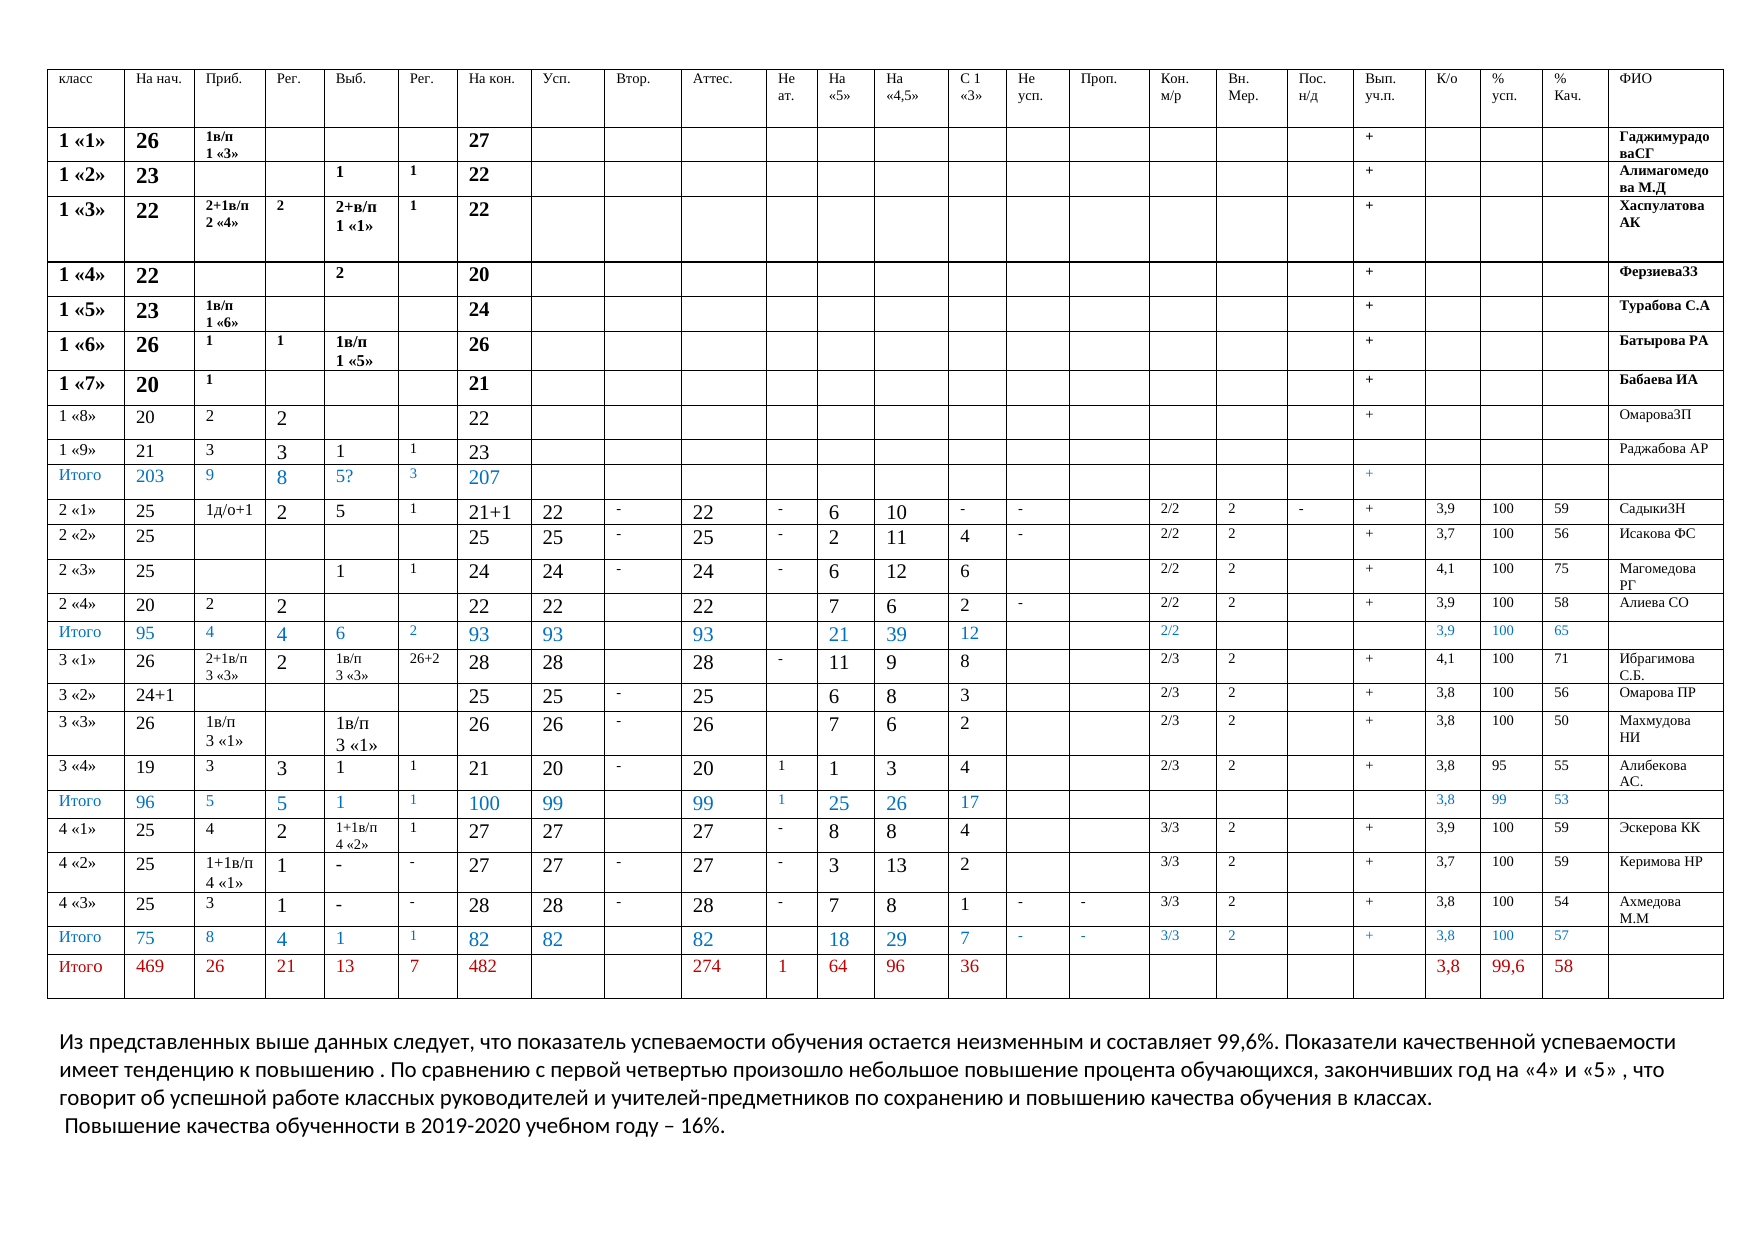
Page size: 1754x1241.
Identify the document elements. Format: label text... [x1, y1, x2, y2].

table_cell + [1354, 650, 1425, 683]
table_cell 22 [458, 594, 531, 621]
table_cell 100 [1481, 712, 1542, 755]
table_cell - [605, 525, 681, 558]
table_cell [875, 406, 948, 439]
table_cell 1+1в/п 4 «2» [325, 819, 398, 852]
table_cell 3 [266, 440, 324, 464]
table_cell [399, 594, 457, 621]
table_cell 99 [682, 791, 766, 818]
table_cell [1288, 162, 1353, 196]
table_cell [949, 162, 1006, 196]
table_cell 96 [875, 955, 948, 998]
table_cell [325, 297, 398, 331]
table_cell [605, 263, 681, 296]
table_cell Итого [48, 927, 124, 954]
table_cell 9 [875, 650, 948, 683]
table_cell [605, 371, 681, 404]
table_cell [1150, 371, 1216, 404]
table_cell 2 «2» [48, 525, 124, 558]
table_cell - [767, 500, 817, 524]
table_cell 55 [1543, 756, 1608, 790]
table_cell 2 [266, 500, 324, 524]
table_cell [1070, 684, 1149, 711]
table_cell [1609, 622, 1723, 649]
table_cell - [605, 560, 681, 593]
table_cell 1 [767, 791, 817, 818]
table_cell 3,8 [1426, 955, 1480, 998]
table_cell [532, 197, 604, 261]
table_cell 5? [325, 465, 398, 499]
table_cell 1 [399, 791, 457, 818]
table_cell [949, 263, 1006, 296]
table_cell 1 «2» [48, 162, 124, 196]
table_cell + [1354, 297, 1425, 331]
table_cell [767, 197, 817, 261]
table_cell Ахмедова М.М [1609, 893, 1723, 926]
table_cell - [1070, 927, 1149, 954]
table_cell 2 [1217, 756, 1287, 790]
table_cell 8 [875, 893, 948, 926]
table_cell [1354, 791, 1425, 818]
table_cell 3,8 [1426, 756, 1480, 790]
table_cell [325, 406, 398, 439]
table_cell - [1070, 893, 1149, 926]
table_cell Хаспулатова АК [1609, 197, 1723, 261]
table_cell [1070, 525, 1149, 558]
table_cell 25 [532, 684, 604, 711]
table_cell 59 [1543, 500, 1608, 524]
table_cell [767, 332, 817, 370]
table_cell [818, 465, 874, 499]
table_cell 25 [125, 560, 194, 593]
table_cell СадыкиЗН [1609, 500, 1723, 524]
table_cell [875, 297, 948, 331]
table_cell 21+1 [458, 500, 531, 524]
table_cell [1543, 406, 1608, 439]
table_cell [1481, 128, 1542, 161]
table_cell 95 [1481, 756, 1542, 790]
table_cell 2 [1217, 500, 1287, 524]
table_cell 2 [1217, 684, 1287, 711]
table_cell [1150, 162, 1216, 196]
table_cell 71 [1543, 650, 1608, 683]
table_cell [1007, 440, 1069, 464]
table_cell 8 [195, 927, 265, 954]
table_cell 4 «2» [48, 853, 124, 892]
table_cell 2 [399, 622, 457, 649]
table_cell [605, 465, 681, 499]
table_cell [818, 197, 874, 261]
table_cell - [767, 819, 817, 852]
table_cell 100 [1481, 594, 1542, 621]
table_cell 28 [682, 650, 766, 683]
table_cell 27 [682, 819, 766, 852]
table_cell 1 [399, 927, 457, 954]
table_cell [1150, 791, 1216, 818]
table_cell - [605, 500, 681, 524]
table_cell + [1354, 128, 1425, 161]
table_cell 59 [1543, 819, 1608, 852]
table_cell 22 [458, 406, 531, 439]
table_cell 100 [458, 791, 531, 818]
table_cell Керимова НР [1609, 853, 1723, 892]
table_cell [605, 440, 681, 464]
table_cell 1в/п 3 «1» [325, 712, 398, 755]
table_cell 1 «5» [48, 297, 124, 331]
table_cell 21 [266, 955, 324, 998]
table_cell 27 [458, 128, 531, 161]
table_cell 29 [875, 927, 948, 954]
table_cell [605, 594, 681, 621]
table_cell 2 «1» [48, 500, 124, 524]
table_cell [1481, 332, 1542, 370]
table_cell 2 [1217, 594, 1287, 621]
table_cell [1070, 791, 1149, 818]
table_cell [1288, 955, 1353, 998]
table_cell 26 [458, 712, 531, 755]
table_cell [875, 162, 948, 196]
table_cell 2 [949, 594, 1006, 621]
table_cell [949, 332, 1006, 370]
table_cell 3 «1» [48, 650, 124, 683]
table_cell 1 [325, 791, 398, 818]
table_cell 28 [682, 893, 766, 926]
table_cell Итого [48, 791, 124, 818]
table_cell [1070, 819, 1149, 852]
table_cell 99 [532, 791, 604, 818]
table_cell 3/3 [1150, 819, 1216, 852]
table_cell 10 [875, 500, 948, 524]
table_cell [1288, 440, 1353, 464]
table_cell 1д/о+1 [195, 500, 265, 524]
table_cell 1в/п 3 «1» [195, 712, 265, 755]
table_cell [1070, 263, 1149, 296]
table_cell 20 [532, 756, 604, 790]
table_cell + [1354, 853, 1425, 892]
table_cell 12 [875, 560, 948, 593]
table_cell 4 «1» [48, 819, 124, 852]
table_cell 3 [266, 756, 324, 790]
table_cell [1426, 263, 1480, 296]
table_cell Алиева СО [1609, 594, 1723, 621]
table_cell [605, 955, 681, 998]
table_cell [1481, 406, 1542, 439]
table_cell 3 «3» [48, 712, 124, 755]
table_cell [767, 622, 817, 649]
table_cell Эскерова КК [1609, 819, 1723, 852]
table_cell 5 [266, 791, 324, 818]
table_cell + [1354, 819, 1425, 852]
table_cell 7 [818, 594, 874, 621]
table_cell Ибрагимова С.Б. [1609, 650, 1723, 683]
table_cell Турабова С.А [1609, 297, 1723, 331]
table_cell 100 [1481, 560, 1542, 593]
table_cell [1288, 712, 1353, 755]
table_cell 1 [266, 332, 324, 370]
table_cell 24+1 [125, 684, 194, 711]
table_cell - [605, 712, 681, 755]
table_cell - [1288, 500, 1353, 524]
table_cell 22 [125, 197, 194, 261]
table_cell 4 «3» [48, 893, 124, 926]
table_cell [399, 297, 457, 331]
table_cell [195, 560, 265, 593]
table_cell 2+1в/п 3 «3» [195, 650, 265, 683]
table_cell [532, 263, 604, 296]
table_cell 27 [682, 853, 766, 892]
table_cell [605, 162, 681, 196]
table_cell 59 [1543, 853, 1608, 892]
table_cell 93 [532, 622, 604, 649]
table_header На «4,5» [875, 70, 948, 127]
table_cell 5 [325, 500, 398, 524]
table_cell [767, 465, 817, 499]
table_cell 6 [818, 684, 874, 711]
table_cell [949, 406, 1006, 439]
table_header Рег. [266, 70, 324, 127]
table_cell 26 [682, 712, 766, 755]
table_header Аттес. [682, 70, 766, 127]
table_cell [1609, 927, 1723, 954]
table_cell 482 [458, 955, 531, 998]
table_cell 4 [266, 927, 324, 954]
table_cell 6 [949, 560, 1006, 593]
table_cell 25 [532, 525, 604, 558]
table_cell 1 [266, 853, 324, 892]
table_cell 27 [458, 819, 531, 852]
table_cell Магомедова РГ [1609, 560, 1723, 593]
table_cell 26+2 [399, 650, 457, 683]
table_cell [605, 819, 681, 852]
table_cell [266, 297, 324, 331]
table_cell 2 [195, 406, 265, 439]
table_cell 6 [818, 560, 874, 593]
table_cell 25 [125, 500, 194, 524]
table_header Не ат. [767, 70, 817, 127]
table_cell [1354, 622, 1425, 649]
table_cell 3,8 [1426, 893, 1480, 926]
table_cell 3 [195, 440, 265, 464]
table_cell 2/2 [1150, 594, 1216, 621]
table_cell - [399, 853, 457, 892]
table_cell ОмароваЗП [1609, 406, 1723, 439]
table_cell 20 [458, 263, 531, 296]
table_cell Итого [48, 955, 124, 998]
table_cell 3,8 [1426, 712, 1480, 755]
table_cell [1288, 332, 1353, 370]
table_cell [875, 371, 948, 404]
table_cell 21 [125, 440, 194, 464]
table_cell 3,9 [1426, 594, 1480, 621]
table_cell 7 [399, 955, 457, 998]
table_cell [266, 712, 324, 755]
table_cell 100 [1481, 500, 1542, 524]
table_header класс [48, 70, 124, 127]
table_cell - [767, 853, 817, 892]
table_cell 24 [458, 297, 531, 331]
table_cell [1481, 465, 1542, 499]
table_cell - [399, 893, 457, 926]
table_header Пос. н/д [1288, 70, 1353, 127]
table_cell 2/3 [1150, 684, 1216, 711]
table_cell 64 [818, 955, 874, 998]
table_cell 6 [875, 594, 948, 621]
table_cell 100 [1481, 684, 1542, 711]
table_cell [875, 332, 948, 370]
table_cell 8 [875, 684, 948, 711]
table_cell 2/3 [1150, 650, 1216, 683]
table_cell [1007, 650, 1069, 683]
table_cell [682, 332, 766, 370]
table_cell 39 [875, 622, 948, 649]
table_cell [767, 263, 817, 296]
table_cell 13 [325, 955, 398, 998]
table_cell 3,8 [1426, 684, 1480, 711]
table_cell - [1007, 893, 1069, 926]
table_cell [399, 371, 457, 404]
table_header Проп. [1070, 70, 1149, 127]
table_cell 2 [818, 525, 874, 558]
table_cell [532, 297, 604, 331]
table_cell [399, 332, 457, 370]
table_cell [1288, 756, 1353, 790]
table_cell 1 «6» [48, 332, 124, 370]
table_cell [949, 297, 1006, 331]
table_cell [1070, 371, 1149, 404]
table_cell [532, 128, 604, 161]
table_cell 56 [1543, 525, 1608, 558]
table_cell [949, 440, 1006, 464]
table_cell 1 «9» [48, 440, 124, 464]
table_cell 1 [399, 500, 457, 524]
table_cell [682, 406, 766, 439]
table_cell 1 «1» [48, 128, 124, 161]
table_cell [399, 128, 457, 161]
table_cell 1в/п 1 «3» [195, 128, 265, 161]
table_cell 3,9 [1426, 622, 1480, 649]
table_cell Омарова ПР [1609, 684, 1723, 711]
table_cell [875, 197, 948, 261]
table_cell [1217, 128, 1287, 161]
table_header На «5» [818, 70, 874, 127]
table_cell + [1354, 465, 1425, 499]
table_cell 1 [325, 927, 398, 954]
table_cell [1007, 684, 1069, 711]
table_cell [1426, 440, 1480, 464]
table_cell 1 «8» [48, 406, 124, 439]
table_cell [1426, 465, 1480, 499]
table_cell 2 [266, 819, 324, 852]
table_cell [1150, 128, 1216, 161]
table_cell [818, 128, 874, 161]
table_cell 25 [125, 525, 194, 558]
table_cell [266, 162, 324, 196]
table_cell [1354, 955, 1425, 998]
table_cell 25 [458, 525, 531, 558]
table_cell 207 [458, 465, 531, 499]
table_cell 54 [1543, 893, 1608, 926]
table_cell + [1354, 560, 1425, 593]
table_cell 1 [399, 440, 457, 464]
table_cell 75 [125, 927, 194, 954]
table_cell [1426, 332, 1480, 370]
table_cell 93 [682, 622, 766, 649]
table_cell [325, 128, 398, 161]
table_cell 4,1 [1426, 560, 1480, 593]
table_cell [1481, 371, 1542, 404]
table_cell 75 [1543, 560, 1608, 593]
table_cell + [1354, 263, 1425, 296]
table_cell [1217, 440, 1287, 464]
table_cell [532, 465, 604, 499]
table_cell 3 [818, 853, 874, 892]
table_cell [1543, 197, 1608, 261]
table_cell [532, 440, 604, 464]
table_cell [767, 297, 817, 331]
table_cell [1217, 622, 1287, 649]
table_cell [1543, 297, 1608, 331]
table_cell 26 [875, 791, 948, 818]
table_cell [1070, 622, 1149, 649]
table_cell [1070, 756, 1149, 790]
table_cell 9 [195, 465, 265, 499]
table_cell [682, 263, 766, 296]
table_cell 1 [325, 162, 398, 196]
table_cell 3/3 [1150, 853, 1216, 892]
table_cell 8 [266, 465, 324, 499]
table_cell [1007, 819, 1069, 852]
table_cell 2 [949, 712, 1006, 755]
table_cell [605, 406, 681, 439]
table_cell [1288, 197, 1353, 261]
table_cell 3 «4» [48, 756, 124, 790]
table_cell 2 [1217, 712, 1287, 755]
table_cell 22 [125, 263, 194, 296]
table_cell 1 [325, 560, 398, 593]
table_cell [1288, 853, 1353, 892]
table_cell [875, 128, 948, 161]
table_cell [1288, 406, 1353, 439]
table_cell 1 [399, 197, 457, 261]
table_cell 2 [266, 197, 324, 261]
table_cell ФерзиеваЗЗ [1609, 263, 1723, 296]
table_cell 8 [875, 819, 948, 852]
table_cell [1426, 297, 1480, 331]
table_cell [605, 791, 681, 818]
table_cell [1007, 406, 1069, 439]
table_cell [1150, 440, 1216, 464]
table_cell 11 [818, 650, 874, 683]
table_cell [818, 162, 874, 196]
table_cell 25 [818, 791, 874, 818]
table_cell 4 [195, 819, 265, 852]
table_cell [325, 594, 398, 621]
table_cell [1288, 622, 1353, 649]
table_cell [1288, 927, 1353, 954]
table_cell 1в/п 1 «5» [325, 332, 398, 370]
table_cell 3/3 [1150, 893, 1216, 926]
table_cell 58 [1543, 955, 1608, 998]
table_header Втор. [605, 70, 681, 127]
table_cell + [1354, 332, 1425, 370]
text Повышение качества обученности в 2019-2020 учебном году – 16%. [59, 1111, 1695, 1139]
table_cell - [1007, 594, 1069, 621]
table_cell 1 [949, 893, 1006, 926]
table_cell [325, 525, 398, 558]
table_cell 2 [1217, 650, 1287, 683]
table_cell 100 [1481, 525, 1542, 558]
table_cell [1288, 128, 1353, 161]
table_cell + [1354, 927, 1425, 954]
table_cell [767, 406, 817, 439]
table_cell [1217, 263, 1287, 296]
table_cell [399, 712, 457, 755]
table_cell 4 [949, 819, 1006, 852]
table_cell [1426, 406, 1480, 439]
table_header С 1 «3» [949, 70, 1006, 127]
table_cell [1481, 197, 1542, 261]
table_cell [1426, 371, 1480, 404]
table_cell [1007, 332, 1069, 370]
table_cell + [1354, 371, 1425, 404]
table_header Выб. [325, 70, 398, 127]
table_cell 50 [1543, 712, 1608, 755]
table_cell 3 [399, 465, 457, 499]
table_cell + [1354, 525, 1425, 558]
table_cell - [605, 853, 681, 892]
table_cell 2 [1217, 819, 1287, 852]
table_cell [949, 371, 1006, 404]
table_cell [399, 525, 457, 558]
table_cell [1288, 525, 1353, 558]
table_cell [266, 560, 324, 593]
table_cell [1217, 162, 1287, 196]
table_cell 20 [125, 594, 194, 621]
table_cell [1217, 197, 1287, 261]
table_cell 100 [1481, 622, 1542, 649]
table_cell [325, 371, 398, 404]
table_cell + [1354, 712, 1425, 755]
table_cell [767, 162, 817, 196]
table_cell 4 [949, 756, 1006, 790]
table_cell Махмудова НИ [1609, 712, 1723, 755]
table_cell 100 [1481, 853, 1542, 892]
table_cell - [605, 893, 681, 926]
table_cell 36 [949, 955, 1006, 998]
table_cell + [1354, 500, 1425, 524]
table_cell 24 [682, 560, 766, 593]
table_cell [1543, 263, 1608, 296]
table_cell [266, 263, 324, 296]
table_cell [1007, 791, 1069, 818]
table_header Усп. [532, 70, 604, 127]
table_cell 22 [458, 197, 531, 261]
table_cell 2 [266, 650, 324, 683]
table_cell 1 «7» [48, 371, 124, 404]
table_cell [1426, 197, 1480, 261]
table_cell [1288, 371, 1353, 404]
table_cell Итого [48, 622, 124, 649]
table_header % усп. [1481, 70, 1542, 127]
table_cell 25 [125, 893, 194, 926]
table_cell 3 [195, 893, 265, 926]
table_cell [532, 162, 604, 196]
table_cell [1070, 650, 1149, 683]
table_cell 25 [682, 684, 766, 711]
table_cell [399, 684, 457, 711]
table_cell [1426, 162, 1480, 196]
table_cell 3,9 [1426, 819, 1480, 852]
table_cell 3,7 [1426, 525, 1480, 558]
table_cell 100 [1481, 927, 1542, 954]
table_cell 22 [532, 500, 604, 524]
table_header На нач. [125, 70, 194, 127]
table_cell [1217, 332, 1287, 370]
table_cell 2/2 [1150, 560, 1216, 593]
table_cell Исакова ФС [1609, 525, 1723, 558]
table_cell [605, 197, 681, 261]
table_cell 57 [1543, 927, 1608, 954]
table_cell 1 [399, 162, 457, 196]
table_cell 1 [399, 819, 457, 852]
table_cell [1150, 406, 1216, 439]
table_cell [1354, 440, 1425, 464]
table_cell 28 [532, 893, 604, 926]
table_cell 1 [399, 756, 457, 790]
table_cell 2 [1217, 560, 1287, 593]
table_cell 2/3 [1150, 712, 1216, 755]
table_cell - [1007, 525, 1069, 558]
table_cell - [605, 756, 681, 790]
table_cell [605, 297, 681, 331]
table_cell [1217, 406, 1287, 439]
table_cell - [325, 853, 398, 892]
table_cell 22 [682, 500, 766, 524]
table_cell 1 [325, 440, 398, 464]
table_cell [532, 955, 604, 998]
table_cell 28 [458, 650, 531, 683]
table_cell [1426, 128, 1480, 161]
table_cell 26 [125, 650, 194, 683]
table_cell [1007, 955, 1069, 998]
table_cell - [605, 684, 681, 711]
table_cell [1070, 440, 1149, 464]
table_cell 24 [532, 560, 604, 593]
table_cell 3 [195, 756, 265, 790]
table_cell 3/3 [1150, 927, 1216, 954]
table_cell 3,8 [1426, 927, 1480, 954]
table_cell [1150, 465, 1216, 499]
table_cell 19 [125, 756, 194, 790]
table_cell [682, 465, 766, 499]
table_cell [1217, 465, 1287, 499]
table_cell 27 [532, 853, 604, 892]
table_cell 17 [949, 791, 1006, 818]
table_cell [1007, 465, 1069, 499]
table_cell [1070, 853, 1149, 892]
table_cell [682, 197, 766, 261]
table_cell 27 [458, 853, 531, 892]
table_cell [1007, 128, 1069, 161]
table_cell - [767, 560, 817, 593]
table_cell [949, 197, 1006, 261]
table_cell [1007, 712, 1069, 755]
table_cell [1217, 297, 1287, 331]
table_cell 2 «3» [48, 560, 124, 593]
table_cell 2 [325, 263, 398, 296]
table_cell 18 [818, 927, 874, 954]
table_cell [875, 465, 948, 499]
table_cell 2/3 [1150, 756, 1216, 790]
table_cell [1288, 650, 1353, 683]
table_cell [818, 332, 874, 370]
table_cell 24 [458, 560, 531, 593]
table_cell 3 [875, 756, 948, 790]
table_header % Кач. [1543, 70, 1608, 127]
table_cell [1481, 162, 1542, 196]
table_cell [1288, 560, 1353, 593]
table_cell 93 [458, 622, 531, 649]
table_cell [195, 525, 265, 558]
table_cell 25 [682, 525, 766, 558]
table_cell 23 [125, 297, 194, 331]
table_cell [1070, 500, 1149, 524]
table_cell [767, 128, 817, 161]
table_cell 2 «4» [48, 594, 124, 621]
table_cell 22 [458, 162, 531, 196]
table_cell [1150, 332, 1216, 370]
table_cell 1 [767, 756, 817, 790]
table_cell [1070, 128, 1149, 161]
table_cell [682, 128, 766, 161]
table_cell 3,8 [1426, 791, 1480, 818]
table_cell Раджабова АР [1609, 440, 1723, 464]
table_cell + [1354, 684, 1425, 711]
table_cell 65 [1543, 622, 1608, 649]
table_cell [682, 297, 766, 331]
table_cell [1481, 263, 1542, 296]
table_cell [1070, 197, 1149, 261]
table_cell ГаджимурадоваСГ [1609, 128, 1723, 161]
table_cell 4 [266, 622, 324, 649]
table_cell 7 [949, 927, 1006, 954]
table_cell [1070, 712, 1149, 755]
table_cell [1481, 297, 1542, 331]
table_cell [399, 406, 457, 439]
table_cell Бабаева ИА [1609, 371, 1723, 404]
table_cell [266, 684, 324, 711]
table_cell [1070, 560, 1149, 593]
table_header Вн. Мер. [1217, 70, 1287, 127]
table_cell [818, 297, 874, 331]
table_cell 1+1в/п 4 «1» [195, 853, 265, 892]
table_cell [1070, 297, 1149, 331]
table_cell 26 [458, 332, 531, 370]
table_cell 28 [458, 893, 531, 926]
table_cell [1609, 955, 1723, 998]
table_cell [532, 332, 604, 370]
table_cell 22 [532, 594, 604, 621]
table_cell [767, 440, 817, 464]
table_cell 21 [458, 756, 531, 790]
table_cell 8 [949, 650, 1006, 683]
table_cell 26 [125, 128, 194, 161]
table_cell 6 [325, 622, 398, 649]
table_cell 100 [1481, 893, 1542, 926]
table_cell 25 [458, 684, 531, 711]
table_cell [1007, 622, 1069, 649]
table_cell 3,7 [1426, 853, 1480, 892]
table_cell [605, 650, 681, 683]
table_cell [1288, 263, 1353, 296]
table_cell 96 [125, 791, 194, 818]
table_cell [605, 927, 681, 954]
table_cell [1481, 440, 1542, 464]
table_cell 2 [949, 853, 1006, 892]
table_cell 2/2 [1150, 622, 1216, 649]
table_cell [1217, 955, 1287, 998]
table_cell + [1354, 594, 1425, 621]
table_cell 1 [818, 756, 874, 790]
table_cell - [1007, 500, 1069, 524]
table_cell [1150, 297, 1216, 331]
table_cell 95 [125, 622, 194, 649]
table_cell + [1354, 197, 1425, 261]
table_cell [1007, 297, 1069, 331]
table_cell 27 [532, 819, 604, 852]
table_cell [1288, 594, 1353, 621]
table_cell [767, 371, 817, 404]
table_cell 25 [125, 819, 194, 852]
table_cell 2 [195, 594, 265, 621]
table_cell [949, 128, 1006, 161]
table_cell 2 [1217, 927, 1287, 954]
table_cell [818, 440, 874, 464]
table_cell - [767, 650, 817, 683]
table_cell 28 [532, 650, 604, 683]
table_cell [532, 371, 604, 404]
table_cell [767, 684, 817, 711]
table_cell 1 [325, 756, 398, 790]
table_cell [325, 684, 398, 711]
table_cell 13 [875, 853, 948, 892]
table_cell + [1354, 406, 1425, 439]
table_cell [532, 406, 604, 439]
table_cell 22 [682, 594, 766, 621]
table_cell [266, 371, 324, 404]
table_cell 4 [195, 622, 265, 649]
table_cell [266, 128, 324, 161]
table_cell 11 [875, 525, 948, 558]
table_cell 1 «3» [48, 197, 124, 261]
table_header Кон. м/р [1150, 70, 1216, 127]
table_cell [266, 525, 324, 558]
table_cell [1070, 955, 1149, 998]
table_header На кон. [458, 70, 531, 127]
table_cell 2+в/п 1 «1» [325, 197, 398, 261]
table_cell [949, 465, 1006, 499]
text Из представленных выше данных следует, что показатель успеваемости обучения остается неизменным и составляет 99,6%. Показатели качественной успеваемости имеет тенденцию к повышению . По сравнению с первой четвертью произошло небольшое повышение процента обучающихся, закончивших год на «4» и «5» , что говорит об успешной работе классных руководителей и учителей-предметников по сохранению и повышению качества обучения в классах. [59, 1027, 1695, 1111]
table_cell [1609, 791, 1723, 818]
table_cell [818, 371, 874, 404]
table_cell [195, 162, 265, 196]
table_cell 2/2 [1150, 525, 1216, 558]
table_cell [682, 162, 766, 196]
table_cell [1543, 440, 1608, 464]
table_cell [1070, 332, 1149, 370]
table_cell 53 [1543, 791, 1608, 818]
table_cell 4 [949, 525, 1006, 558]
table_cell 1в/п 3 «3» [325, 650, 398, 683]
table_cell [767, 927, 817, 954]
table_cell - [325, 893, 398, 926]
table_cell 26 [125, 712, 194, 755]
table_cell [1007, 197, 1069, 261]
table_cell 12 [949, 622, 1006, 649]
table_header Приб. [195, 70, 265, 127]
table_cell 5 [195, 791, 265, 818]
table_cell 1 [399, 560, 457, 593]
table_cell [1288, 684, 1353, 711]
table_cell [818, 263, 874, 296]
table_cell 99 [1481, 791, 1542, 818]
table_cell Алимагомедова М.Д [1609, 162, 1723, 196]
table_cell [1288, 819, 1353, 852]
table_cell - [767, 525, 817, 558]
table_cell 4,1 [1426, 650, 1480, 683]
table_cell [1609, 465, 1723, 499]
table_cell [1543, 371, 1608, 404]
table_cell 82 [458, 927, 531, 954]
table_cell 58 [1543, 594, 1608, 621]
table_cell [1070, 162, 1149, 196]
table_cell 82 [682, 927, 766, 954]
table_cell Батырова РА [1609, 332, 1723, 370]
table_cell [1150, 197, 1216, 261]
table_cell 56 [1543, 684, 1608, 711]
table_cell 23 [458, 440, 531, 464]
table_header Вып. уч.п. [1354, 70, 1425, 127]
table_cell 26 [195, 955, 265, 998]
table_cell [1070, 594, 1149, 621]
table_cell 6 [818, 500, 874, 524]
table_cell 26 [532, 712, 604, 755]
table_cell [682, 371, 766, 404]
table_cell [399, 263, 457, 296]
table_cell 3 «2» [48, 684, 124, 711]
table_cell 26 [125, 332, 194, 370]
table_cell [605, 128, 681, 161]
table_cell 1 [195, 371, 265, 404]
table_cell [1007, 371, 1069, 404]
table_cell Итого [48, 465, 124, 499]
table_header К/о [1426, 70, 1480, 127]
table_cell [1150, 263, 1216, 296]
table_cell + [1354, 162, 1425, 196]
table_cell 100 [1481, 650, 1542, 683]
table_cell 2 [1217, 893, 1287, 926]
table_cell 6 [875, 712, 948, 755]
table_cell 2 [266, 594, 324, 621]
table_cell 1в/п 1 «6» [195, 297, 265, 331]
table_cell 21 [458, 371, 531, 404]
table_cell 20 [125, 406, 194, 439]
table_cell 2 [266, 406, 324, 439]
table_cell [1217, 791, 1287, 818]
table_cell 20 [682, 756, 766, 790]
table_header Не усп. [1007, 70, 1069, 127]
table_cell 100 [1481, 819, 1542, 852]
table_cell [195, 684, 265, 711]
table_cell - [767, 893, 817, 926]
table_cell 2+1в/п 2 «4» [195, 197, 265, 261]
table_cell 1 «4» [48, 263, 124, 296]
table_cell [875, 263, 948, 296]
table_cell [818, 406, 874, 439]
table_cell [1007, 756, 1069, 790]
table_cell [1543, 465, 1608, 499]
table_cell [1007, 560, 1069, 593]
table_cell 3 [949, 684, 1006, 711]
table_cell - [949, 500, 1006, 524]
table_cell [1288, 791, 1353, 818]
table_cell 82 [532, 927, 604, 954]
table_cell 8 [818, 819, 874, 852]
table_cell 1 [195, 332, 265, 370]
table_cell [1217, 371, 1287, 404]
table_cell [1150, 955, 1216, 998]
table_cell 1 [767, 955, 817, 998]
table_cell [1543, 332, 1608, 370]
table_cell 2 [1217, 853, 1287, 892]
table_cell [1070, 406, 1149, 439]
table_cell [1543, 128, 1608, 161]
table_cell 274 [682, 955, 766, 998]
table_cell 21 [818, 622, 874, 649]
table_cell [767, 712, 817, 755]
table_cell [1288, 893, 1353, 926]
table_cell [1288, 297, 1353, 331]
table_cell [682, 440, 766, 464]
table_cell 469 [125, 955, 194, 998]
table_cell [1007, 162, 1069, 196]
table_cell [605, 622, 681, 649]
table_cell [1007, 263, 1069, 296]
table_cell 99,6 [1481, 955, 1542, 998]
table_cell [605, 332, 681, 370]
table_cell [1543, 162, 1608, 196]
table_cell + [1354, 893, 1425, 926]
table_cell - [1007, 927, 1069, 954]
table_cell 20 [125, 371, 194, 404]
table_cell [1007, 853, 1069, 892]
table_cell 23 [125, 162, 194, 196]
table_cell 7 [818, 893, 874, 926]
table_cell 3,9 [1426, 500, 1480, 524]
table_cell 2/2 [1150, 500, 1216, 524]
table_cell 25 [125, 853, 194, 892]
table_cell + [1354, 756, 1425, 790]
table_cell Алибекова АС. [1609, 756, 1723, 790]
table_header ФИО [1609, 70, 1723, 127]
table_cell [767, 594, 817, 621]
table_cell [1288, 465, 1353, 499]
table_cell [195, 263, 265, 296]
table_header Рег. [399, 70, 457, 127]
table_cell 1 [266, 893, 324, 926]
table_cell 7 [818, 712, 874, 755]
table_cell 2 [1217, 525, 1287, 558]
table_cell 203 [125, 465, 194, 499]
table_cell [875, 440, 948, 464]
table_cell [1070, 465, 1149, 499]
